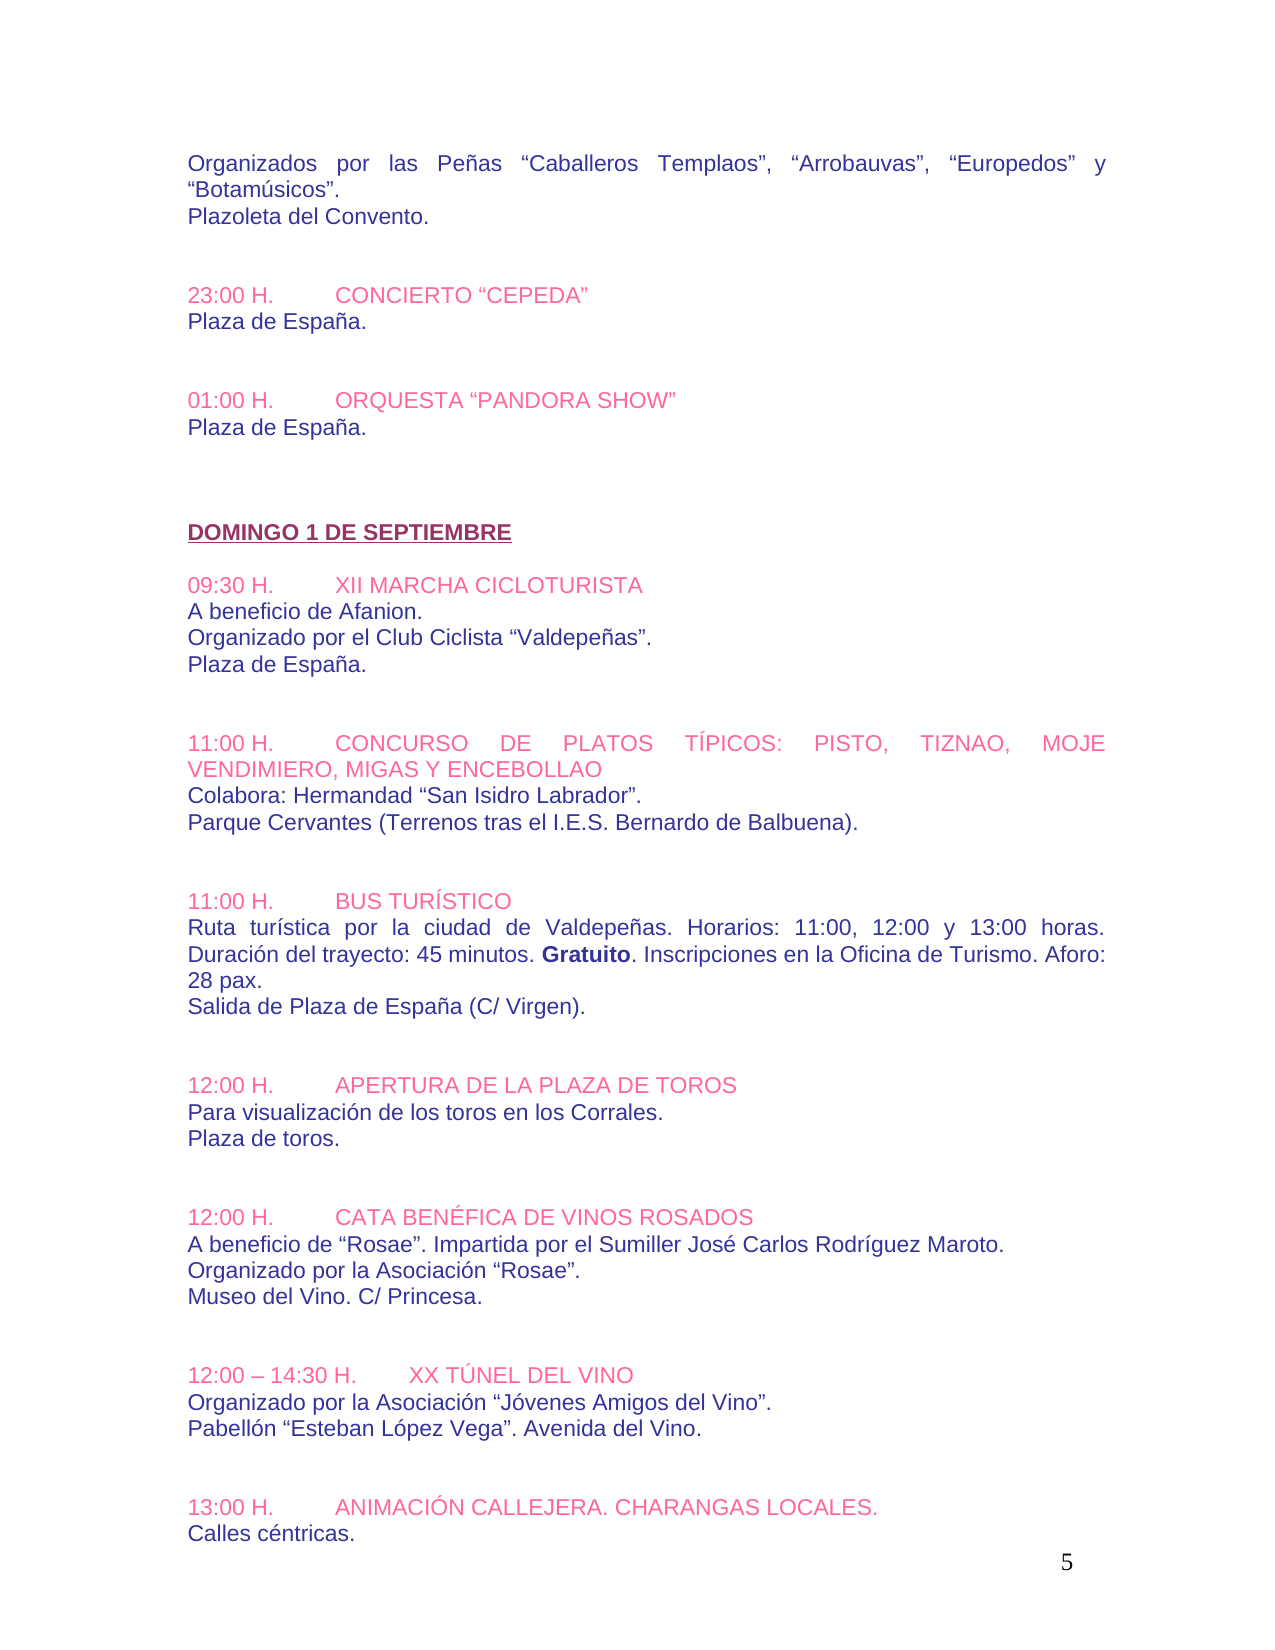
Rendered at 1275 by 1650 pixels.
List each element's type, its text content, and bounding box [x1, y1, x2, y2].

subtitle DOMINGO 1 DE SEPTIEMBRE [187, 519, 1106, 545]
text 11:00 H. CONCURSO DE PLATOS TÍPICOS: PISTO, TIZNAO, MOJE VENDIMIERO, MIGAS Y ENCEBOLLAO [187, 730, 1106, 782]
text Organizado por la Asociación “Rosae”. [187, 1257, 1106, 1283]
text Plaza de España. [187, 651, 1106, 677]
text 23:00 H. CONCIERTO “CEPEDA” [187, 282, 1106, 308]
text 13:00 H. ANIMACIÓN CALLEJERA. CHARANGAS LOCALES. [187, 1494, 1106, 1520]
text Plaza de España. [187, 308, 1106, 334]
text Museo del Vino. C/ Princesa. [187, 1283, 1106, 1309]
text 12:00 H. APERTURA DE LA PLAZA DE TOROS [187, 1072, 1106, 1099]
text Pabellón “Esteban López Vega”. Avenida del Vino. [187, 1415, 1106, 1441]
text Para visualización de los toros en los Corrales. [187, 1099, 1106, 1125]
text Colabora: Hermandad “San Isidro Labrador”. [187, 782, 1106, 809]
text 01:00 H. ORQUESTA “PANDORA SHOW” [187, 387, 1106, 413]
text 11:00 H. BUS TURÍSTICO [187, 888, 1106, 914]
text Plaza de España. [187, 413, 1106, 440]
text Organizado por la Asociación “Jóvenes Amigos del Vino”. [187, 1389, 1106, 1415]
text Organizados por las Peñas “Caballeros Templaos”, “Arrobauvas”, “Europedos” y “Botamúsicos”. [187, 150, 1106, 203]
text 12:00 – 14:30 H. XX TÚNEL DEL VINO [187, 1362, 1106, 1389]
text Plaza de toros. [187, 1125, 1106, 1151]
text Calles céntricas. [187, 1520, 1106, 1547]
text Ruta turística por la ciudad de Valdepeñas. Horarios: 11:00, 12:00 y 13:00 horas. Duración del trayecto: 45 minutos. Gratuito. Inscripciones en la Oficina de Turismo. Aforo: 28 pax. [187, 914, 1106, 993]
text Organizado por el Club Ciclista “Valdepeñas”. [187, 624, 1106, 651]
text Parque Cervantes (Terrenos tras el I.E.S. Bernardo de Balbuena). [187, 809, 1106, 835]
text Plazoleta del Convento. [187, 203, 1106, 229]
text Salida de Plaza de España (C/ Virgen). [187, 993, 1106, 1020]
text A beneficio de Afanion. [187, 598, 1106, 624]
text 12:00 H. CATA BENÉFICA DE VINOS ROSADOS [187, 1204, 1106, 1231]
text A beneficio de “Rosae”. Impartida por el Sumiller José Carlos Rodríguez Maroto. [187, 1231, 1106, 1257]
text 09:30 H. XII MARCHA CICLOTURISTA [187, 572, 1106, 598]
